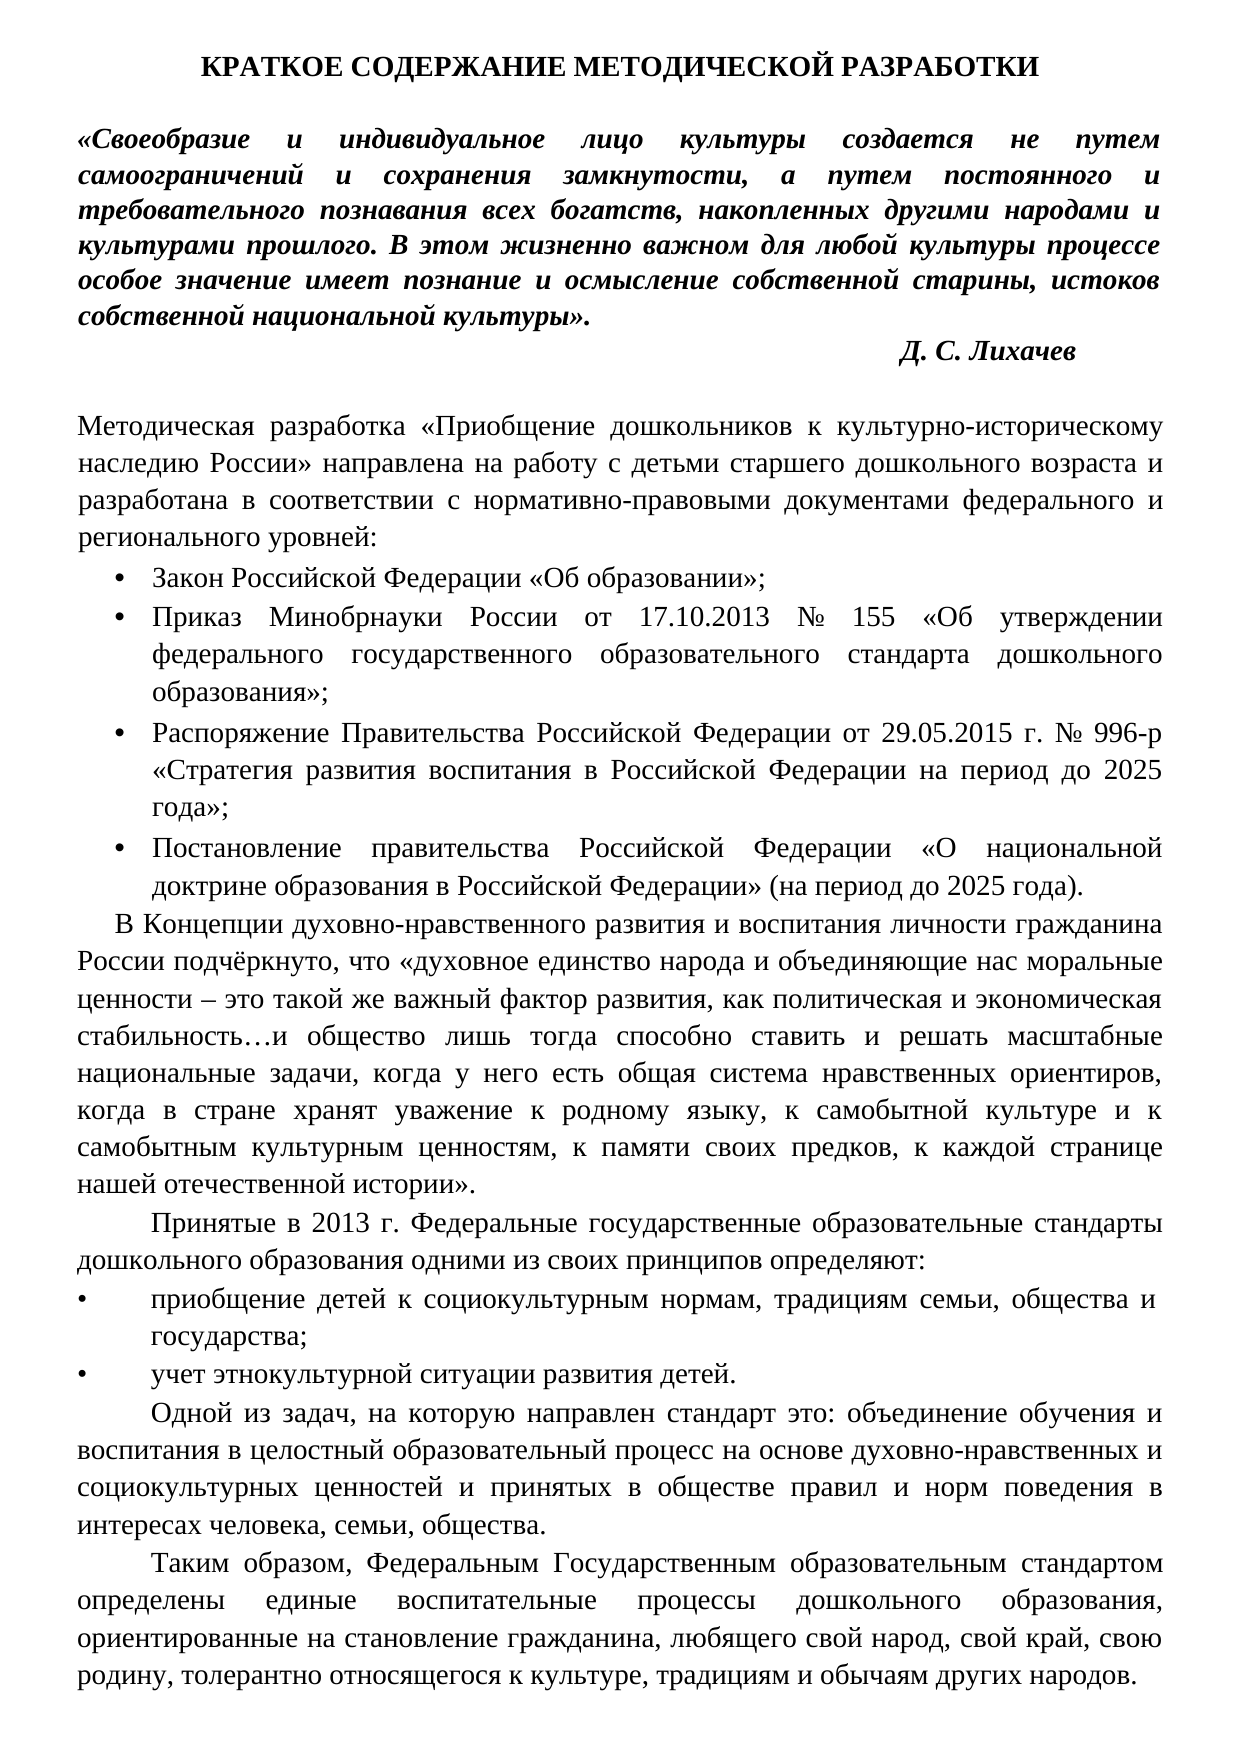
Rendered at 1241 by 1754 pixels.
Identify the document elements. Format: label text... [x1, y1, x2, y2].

text Таким образом, Федеральным Государственным образовательным стандартом определены единые воспитательные процессы дошкольного образования, ориентированные на становление гражданина, любящего свой народ, свой край, свою родину, толерантно относящегося к культуре, традициям и обычаям других народов. [77, 1545, 1164, 1690]
text Одной из задач, на которую направлен стандарт это: объединение обучения и воспитания в целостный образовательный процесс на основе духовно-нравственных и социокультурных ценностей и принятых в обществе правил и норм поведения в интересах человека, семьи, общества. [77, 1395, 1164, 1540]
text «Своеобразие и индивидуальное лицо культуры создается не путем самоограничений и сохранения замкнутости, а путем постоянного и требовательного познавания всех богатств, накопленных другими народами и культурами прошлого. В этом жизненно важном для любой культуры процессе особое значение имеет познание и осмысление собственной старины, истоков собственной национальной культуры». [77, 122, 1164, 331]
list учет этнокультурной ситуации развития детей. [77, 1357, 1156, 1390]
subtitle КРАТКОЕ СОДЕРЖАНИЕ МЕТОДИЧЕСКОЙ РАЗРАБОТКИ [96, 49, 1144, 83]
text В Концепции духовно-нравственного развития и воспитания личности гражданина России подчёркнуто, что «духовное единство народа и объединяющие нас моральные ценности – это такой же важный фактор развития, как политическая и экономическая стабильность…и общество лишь тогда способно ставить и решать масштабные национальные задачи, когда у него есть общая система нравственных ориентиров, когда в стране хранят уважение к родному языку, к самобытной культуре и к самобытным культурным ценностям, к памяти своих предков, к каждой странице нашей отечественной истории». [77, 906, 1164, 1200]
list Постановление правительства Российской Федерации «О национальной доктрине образования в Российской Федерации» (на период до 2025 года). [114, 831, 1163, 901]
list Распоряжение Правительства Российской Федерации от 29.05.2015 г. № 996-р «Стратегия развития воспитания в Российской Федерации на период до 2025 года»; [114, 715, 1163, 823]
text Д. С. Лихачев [77, 333, 1164, 367]
list Приказ Минобрнауки России от 17.10.2013 № 155 «Об утверждении федерального государственного образовательного стандарта дошкольного образования»; [114, 599, 1163, 707]
text Методическая разработка «Приобщение дошкольников к культурно-историческому наследию России» направлена на работу с детьми старшего дошкольного возраста и разработана в соответствии с нормативно-правовыми документами федерального и регионального уровней: [77, 408, 1164, 553]
list Закон Российской Федерации «Об образовании»; [114, 561, 1163, 594]
list приобщение детей к социокультурным нормам, традициям семьи, общества и государства; [77, 1281, 1156, 1352]
text Принятые в 2013 г. Федеральные государственные образовательные стандарты дошкольного образования одними из своих принципов определяют: [77, 1205, 1164, 1276]
